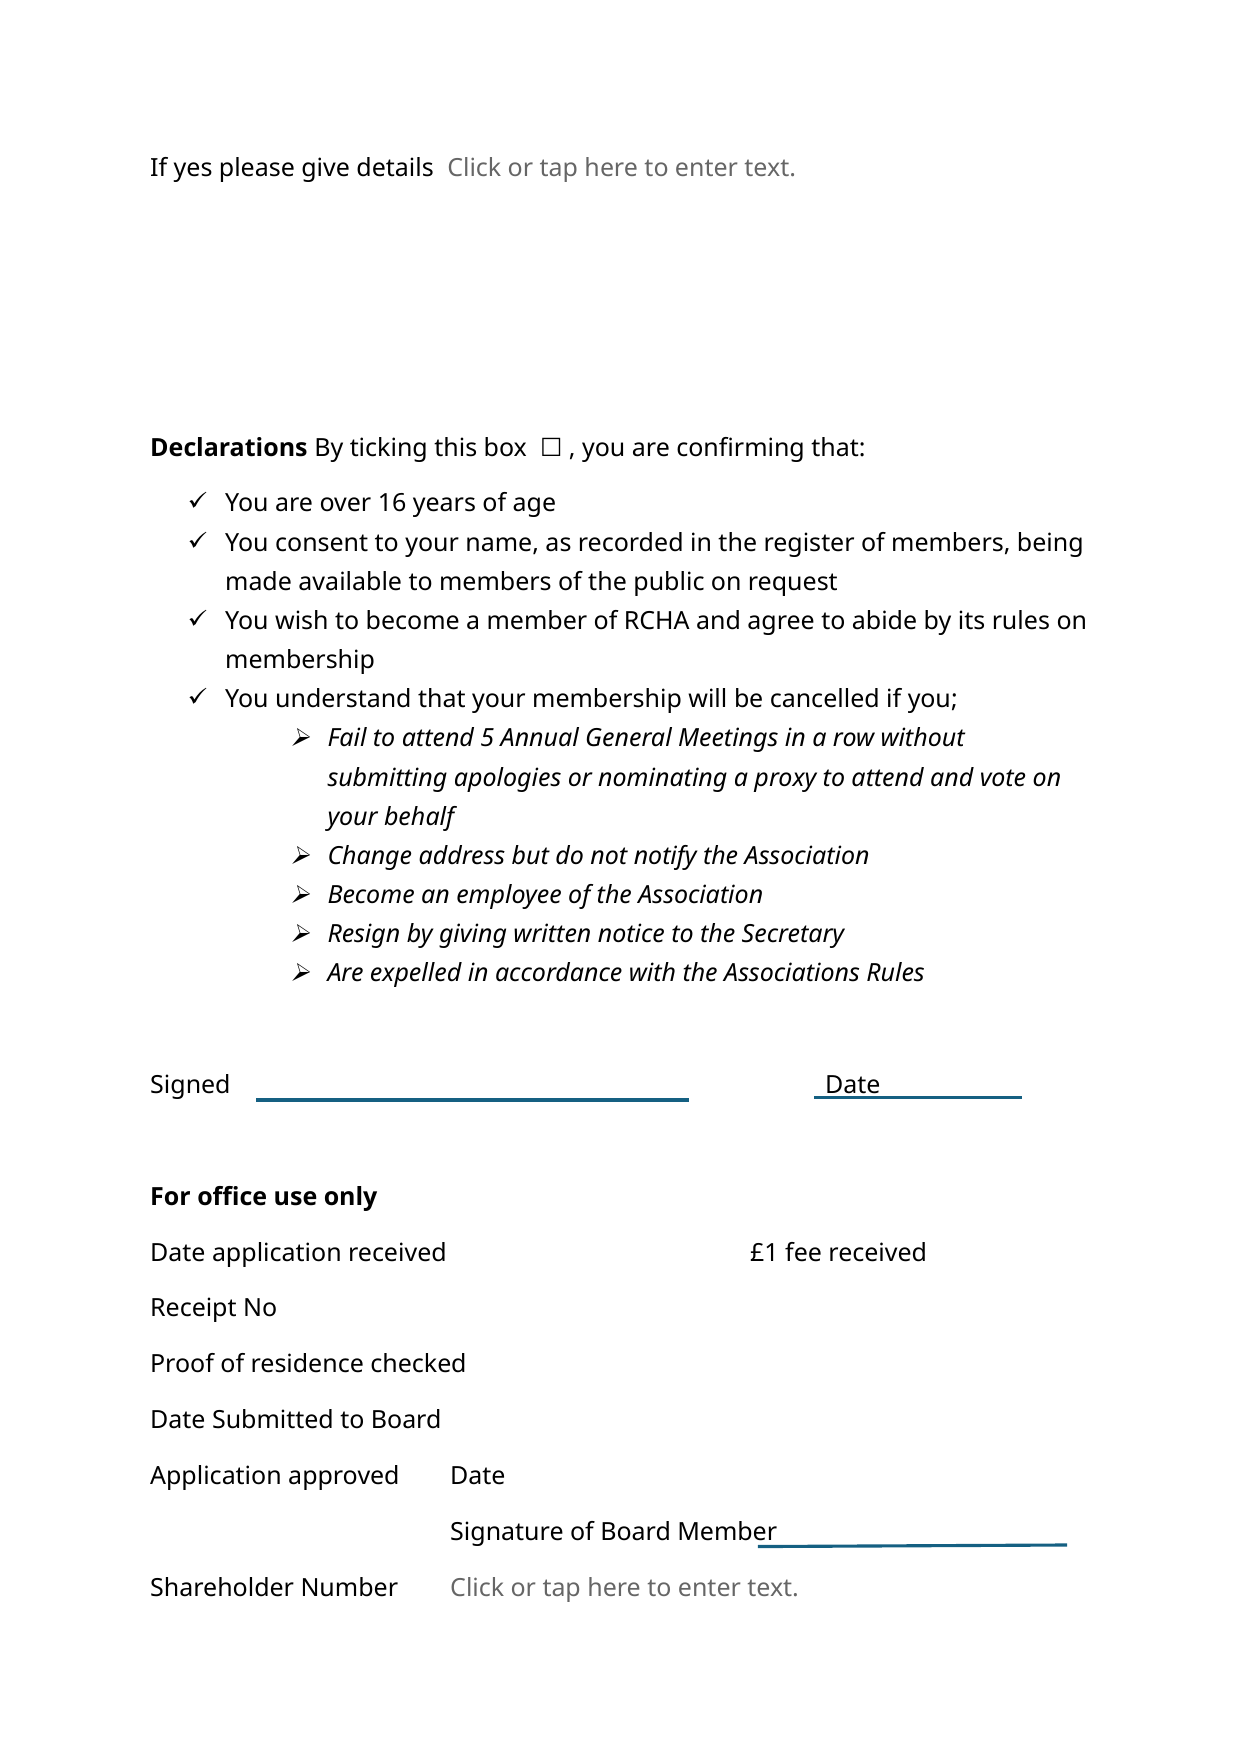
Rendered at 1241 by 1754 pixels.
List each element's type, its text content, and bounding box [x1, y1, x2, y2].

text Shareholder Number [150, 1569, 1090, 1603]
list Become an employee of the Association [290, 877, 1090, 911]
list Resign by giving written notice to the Secretary [290, 916, 1090, 950]
text Declarations By ticking this box , you are confirming that: [150, 429, 1090, 463]
text Application approved Date [150, 1457, 1090, 1492]
text Signed Date [150, 1067, 1090, 1101]
text Signature of Board Member [150, 1513, 1090, 1547]
text Proof of residence checked [150, 1346, 1090, 1380]
list You are over 16 years of age [187, 485, 1090, 519]
list Fail to attend 5 Annual General Meetings in a row without submitting apologies or nominating a proxy to attend and vote on your behalf [290, 720, 1090, 832]
text Date application received £1 fee received [150, 1234, 1090, 1268]
list Are expelled in accordance with the Associations Rules [290, 955, 1090, 989]
list You wish to become a member of RCHA and agree to abide by its rules on membership [187, 602, 1090, 676]
text Date Submitted to Board [150, 1402, 1090, 1436]
list You consent to your name, as recorded in the register of members, being made available to members of the public on request [187, 524, 1090, 597]
text For office use only [150, 1178, 1090, 1212]
text If yes please give details [150, 150, 1090, 184]
list Change address but do not notify the Association [290, 837, 1090, 872]
list You understand that your membership will be cancelled if you; [187, 681, 1090, 715]
text Receipt No [150, 1290, 1090, 1324]
